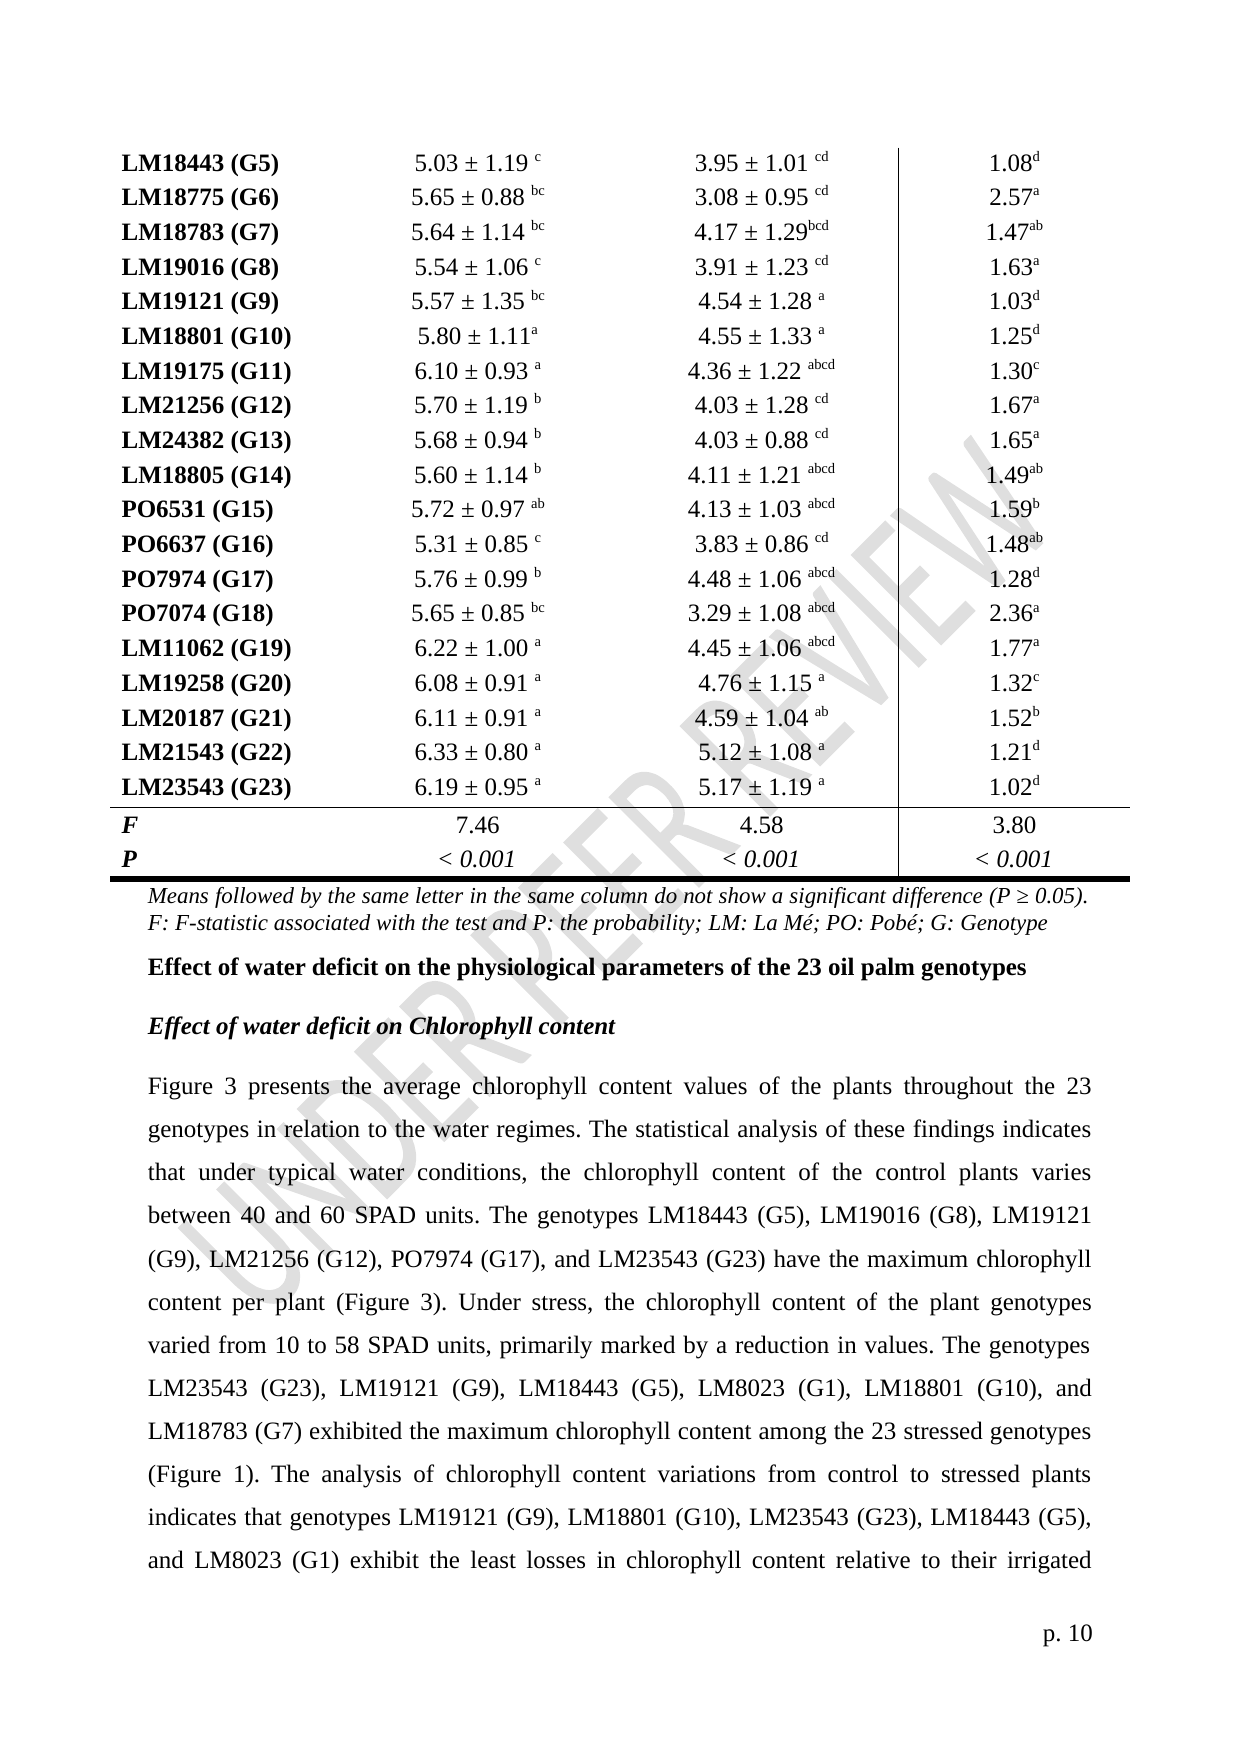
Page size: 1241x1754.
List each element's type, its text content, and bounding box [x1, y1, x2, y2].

table_cell 1.03d [899, 286, 1130, 321]
table_cell LM21256 (G12) [110, 390, 330, 425]
table_cell 6.08 ± 0.91 a [330, 668, 624, 703]
table_cell LM18443 (G5) [110, 148, 330, 182]
table_cell 4.54 ± 1.28 a [625, 286, 898, 321]
table_cell < 0.001 [330, 841, 624, 876]
table_cell 5.65 ± 0.88 bc [330, 182, 624, 217]
text Effect of water deficit on Chlorophyll content [148, 1011, 1093, 1040]
table_cell PO6531 (G15) [110, 495, 330, 529]
table_cell 1.67a [899, 390, 1130, 425]
table_cell 5.80 ± 1.11a [330, 321, 624, 356]
table_cell 1.59b [899, 495, 1130, 529]
table_cell 4.45 ± 1.06 abcd [625, 633, 898, 668]
table_cell 4.59 ± 1.04 ab [625, 703, 898, 737]
table_cell 4.13 ± 1.03 abcd [625, 495, 898, 529]
table_cell 3.91 ± 1.23 cd [625, 252, 898, 286]
table_cell 4.58 [625, 808, 898, 841]
table_cell LM11062 (G19) [110, 633, 330, 668]
table_cell 3.29 ± 1.08 abcd [625, 599, 898, 633]
table_cell PO7974 (G17) [110, 564, 330, 598]
table_cell 3.95 ± 1.01 cd [625, 148, 898, 182]
table_cell 5.70 ± 1.19 b [330, 390, 624, 425]
table_cell 1.49ab [899, 460, 1130, 494]
table_cell 5.17 ± 1.19 a [625, 772, 898, 807]
table_cell 2.36a [899, 599, 1130, 633]
table_cell LM19258 (G20) [110, 668, 330, 703]
table_cell 5.03 ± 1.19 c [330, 148, 624, 182]
table_cell 4.03 ± 1.28 cd [625, 390, 898, 425]
table_cell 4.36 ± 1.22 abcd [625, 356, 898, 390]
table_cell 1.30c [899, 356, 1130, 390]
table_cell 1.02d [899, 772, 1130, 807]
table_cell 1.47ab [899, 217, 1130, 252]
table_cell 3.08 ± 0.95 cd [625, 182, 898, 217]
table_cell 3.80 [899, 808, 1130, 841]
table_cell 1.65a [899, 425, 1130, 460]
table_cell LM19016 (G8) [110, 252, 330, 286]
table_cell 4.17 ± 1.29bcd [625, 217, 898, 252]
text Effect of water deficit on the physiological parameters of the 23 oil palm genotypes [148, 952, 1093, 980]
table_cell 4.76 ± 1.15 a [625, 668, 898, 703]
table_cell LM19121 (G9) [110, 286, 330, 321]
table_cell PO6637 (G16) [110, 529, 330, 564]
table_cell 5.65 ± 0.85 bc [330, 599, 624, 633]
table_cell 2.57a [899, 182, 1130, 217]
table_cell 1.63a [899, 252, 1130, 286]
table_cell 1.21d [899, 737, 1130, 772]
table_cell LM19175 (G11) [110, 356, 330, 390]
table_cell 1.28d [899, 564, 1130, 598]
table_cell 1.25d [899, 321, 1130, 356]
table_cell 5.57 ± 1.35 bc [330, 286, 624, 321]
table_cell 6.33 ± 0.80 a [330, 737, 624, 772]
table_cell 5.72 ± 0.97 ab [330, 495, 624, 529]
table_cell LM18805 (G14) [110, 460, 330, 494]
table_cell 1.52b [899, 703, 1130, 737]
table_cell 1.08d [899, 148, 1130, 182]
table_cell 6.10 ± 0.93 a [330, 356, 624, 390]
table_cell 6.11 ± 0.91 a [330, 703, 624, 737]
text Means followed by the same letter in the same column do not show a significant difference (P ≥ 0.05). F: F-statistic associated with the test and P: the probability; LM: La Mé; PO: Pobé; G: Genotype [148, 882, 1093, 935]
table_cell LM18783 (G7) [110, 217, 330, 252]
table_cell F [110, 808, 330, 841]
table_cell LM24382 (G13) [110, 425, 330, 460]
table_cell 4.55 ± 1.33 a [625, 321, 898, 356]
table_cell LM21543 (G22) [110, 737, 330, 772]
table_cell 3.83 ± 0.86 cd [625, 529, 898, 564]
table_cell 5.68 ± 0.94 b [330, 425, 624, 460]
table_cell 4.48 ± 1.06 abcd [625, 564, 898, 598]
table_cell 5.54 ± 1.06 c [330, 252, 624, 286]
table_cell 5.12 ± 1.08 a [625, 737, 898, 772]
table_cell P [110, 841, 330, 876]
table_cell 5.60 ± 1.14 b [330, 460, 624, 494]
table_cell 7.46 [330, 808, 624, 841]
table_cell 1.32c [899, 668, 1130, 703]
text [148, 1071, 1093, 1574]
table_cell < 0.001 [625, 841, 898, 876]
table_cell LM20187 (G21) [110, 703, 330, 737]
table_cell 6.19 ± 0.95 a [330, 772, 624, 807]
table_cell LM23543 (G23) [110, 772, 330, 807]
table_cell LM18801 (G10) [110, 321, 330, 356]
table_cell 6.22 ± 1.00 a [330, 633, 624, 668]
table_cell 5.76 ± 0.99 b [330, 564, 624, 598]
table_cell 5.64 ± 1.14 bc [330, 217, 624, 252]
table_cell 4.03 ± 0.88 cd [625, 425, 898, 460]
table_cell 4.11 ± 1.21 abcd [625, 460, 898, 494]
table_cell < 0.001 [899, 841, 1130, 876]
table_cell 1.48ab [899, 529, 1130, 564]
table_cell 5.31 ± 0.85 c [330, 529, 624, 564]
table_cell PO7074 (G18) [110, 599, 330, 633]
table_cell LM18775 (G6) [110, 182, 330, 217]
table_cell 1.77a [899, 633, 1130, 668]
